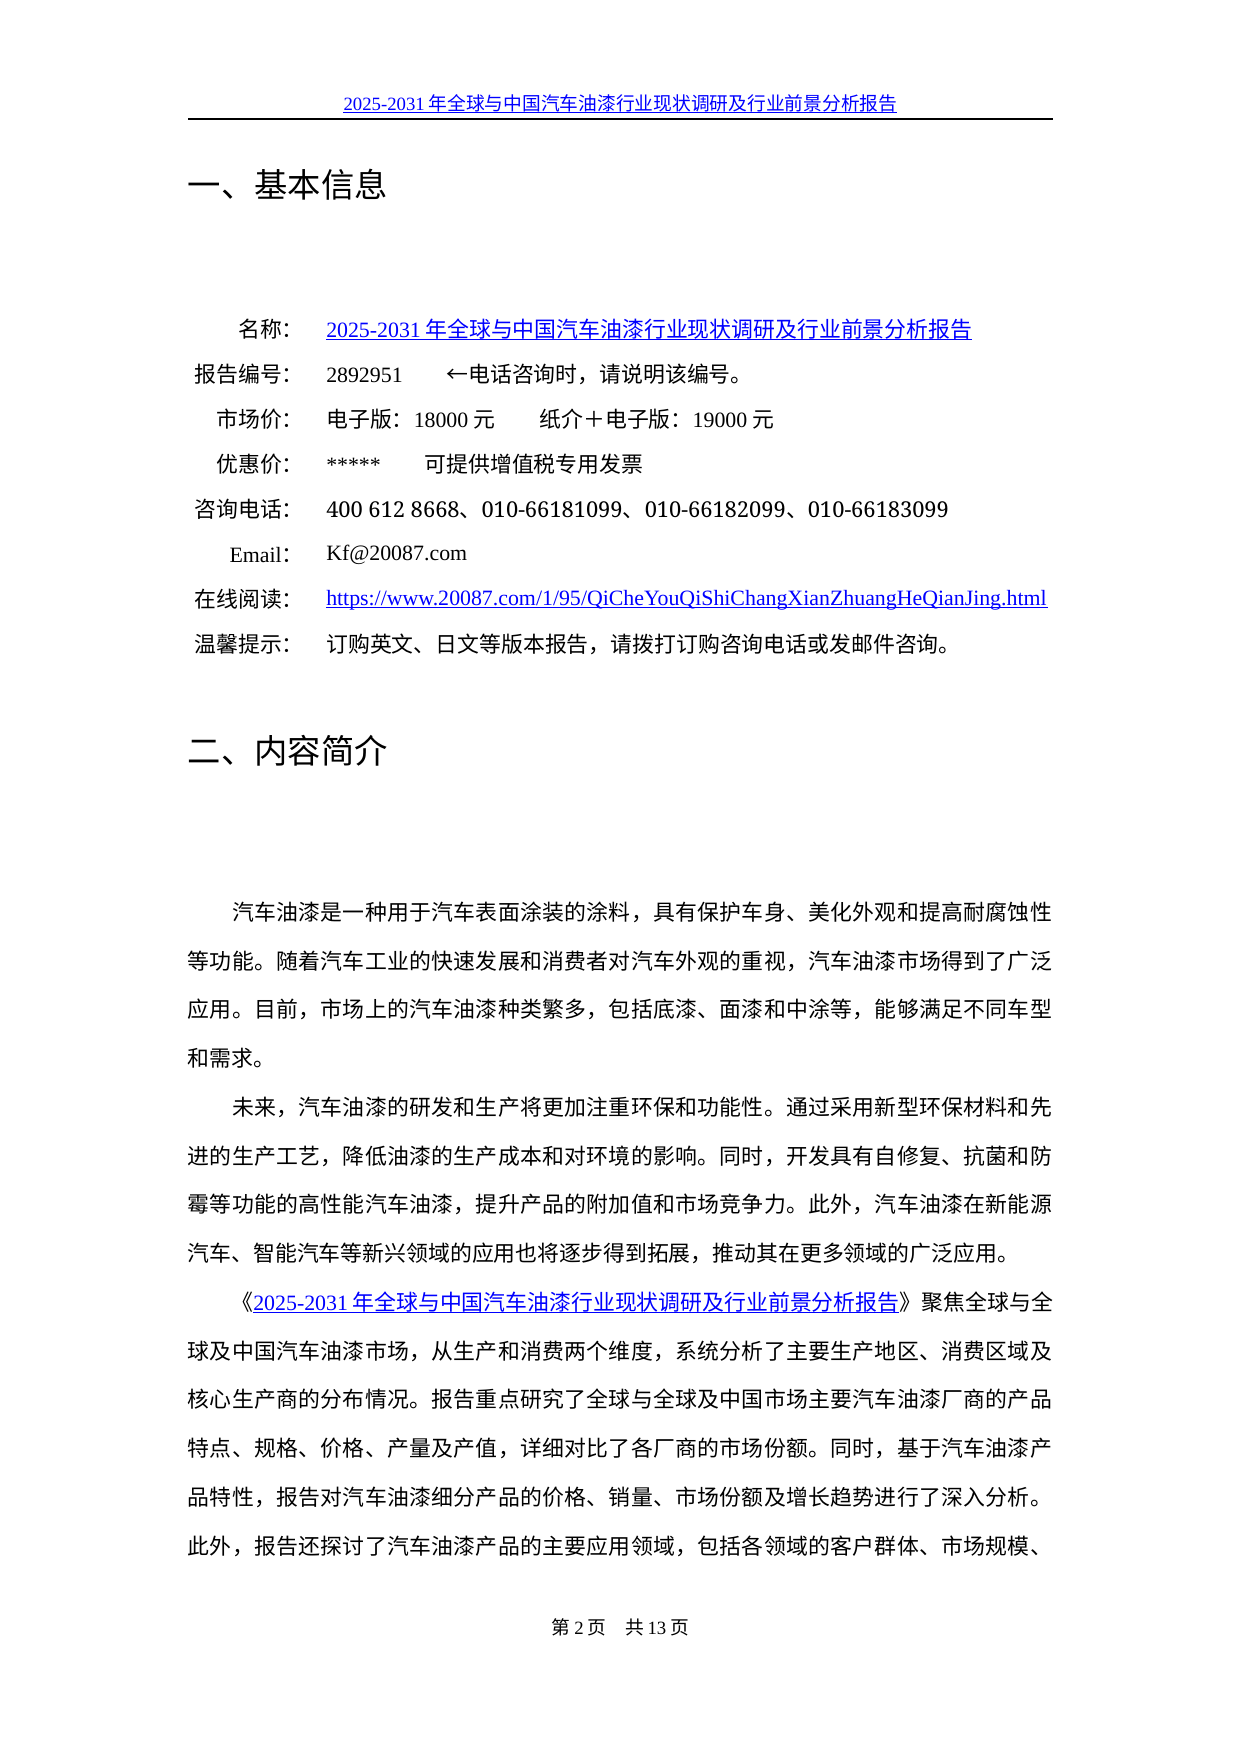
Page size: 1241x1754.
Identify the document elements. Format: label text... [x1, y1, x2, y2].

table_cell 报告编号： [167, 357, 315, 402]
table_header 2025-2031年全球与中国汽车油漆行业现状调研及行业前景分析报告 [315, 312, 1073, 357]
table_cell 订购英文、日文等版本报告，请拨打订购咨询电话或发邮件咨询。 [315, 627, 1073, 672]
table_header 名称： [167, 312, 315, 357]
table_cell 咨询电话： [167, 492, 315, 537]
table_cell ***** 可提供增值税专用发票 [315, 447, 1073, 492]
table_cell 在线阅读： [167, 582, 315, 627]
table_cell 温馨提示： [167, 627, 315, 672]
table_cell 2892951 ←电话咨询时，请说明该编号。 [315, 357, 1073, 402]
title 二、内容简介 [187, 717, 1053, 782]
table_cell Kf@20087.com [315, 537, 1073, 582]
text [187, 894, 1053, 1561]
table_cell 市场价： [167, 402, 315, 447]
table_cell 400 612 8668、010-66181099、010-66182099、010-66183099 [315, 492, 1073, 537]
title 一、基本信息 [187, 150, 1053, 215]
table_cell 优惠价： [167, 447, 315, 492]
table_cell 电子版：18000 元 纸介＋电子版：19000 元 [315, 402, 1073, 447]
table_cell [315, 582, 1073, 627]
table_cell Email： [167, 537, 315, 582]
